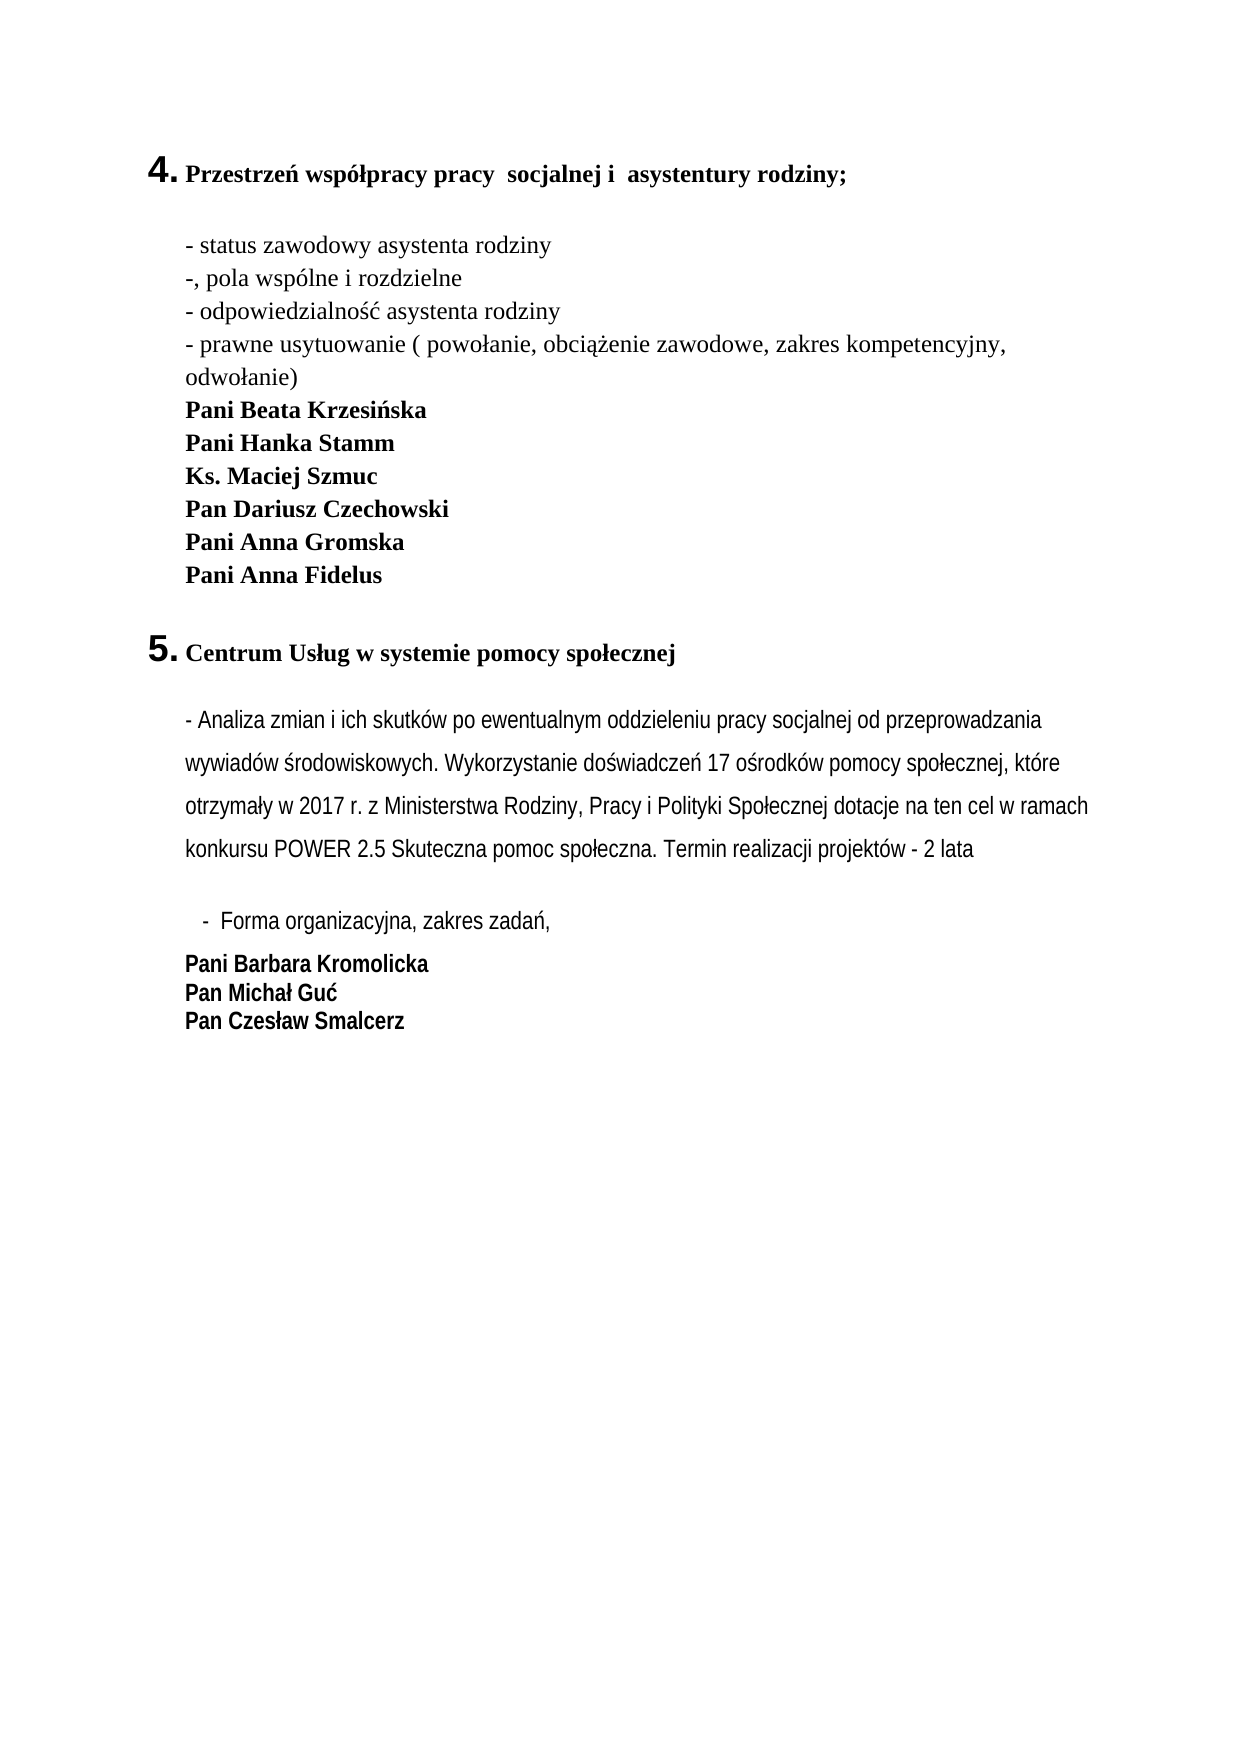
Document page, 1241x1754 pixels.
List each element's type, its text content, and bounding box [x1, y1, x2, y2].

list - prawne usytuowanie ( powołanie, obciążenie zawodowe, zakres kompetencyjny, odwołanie) [185, 329, 1093, 391]
text - Analiza zmian i ich skutków po ewentualnym oddzieleniu pracy socjalnej od przeprowadzania wywiadów środowiskowych. Wykorzystanie doświadczeń 17 ośrodków pomocy społecznej, które otrzymały w 2017 r. z Ministerstwa Rodziny, Pracy i Polityki Społecznej dotacje na ten cel w ramach konkursu POWER 2.5 Skuteczna pomoc społeczna. Termin realizacji projektów - 2 lata [185, 705, 1093, 863]
list - status zawodowy asystenta rodziny [185, 230, 1093, 259]
list Pani Anna Gromska [185, 527, 1093, 556]
list - odpowiedzialność asystenta rodziny [185, 296, 1093, 325]
list Przestrzeń współpracy pracy socjalnej i asystentury rodziny; [148, 148, 1093, 191]
list Pan Dariusz Czechowski [185, 494, 1093, 523]
text Pan Michał Guć [185, 978, 1093, 1006]
list Pani Beata Krzesińska [185, 395, 1093, 424]
text Pani Barbara Kromolicka [185, 949, 1093, 978]
list Pani Hanka Stamm [185, 428, 1093, 457]
list -, pola wspólne i rozdzielne [185, 263, 1093, 292]
text Pan Czesław Smalcerz [185, 1006, 1093, 1035]
list Centrum Usług w systemie pomocy społecznej [148, 626, 1093, 669]
list Ks. Maciej Szmuc [185, 461, 1093, 490]
text - Forma organizacyjna, zakres zadań, [185, 906, 1093, 935]
list Pani Anna Fidelus [185, 560, 1093, 589]
